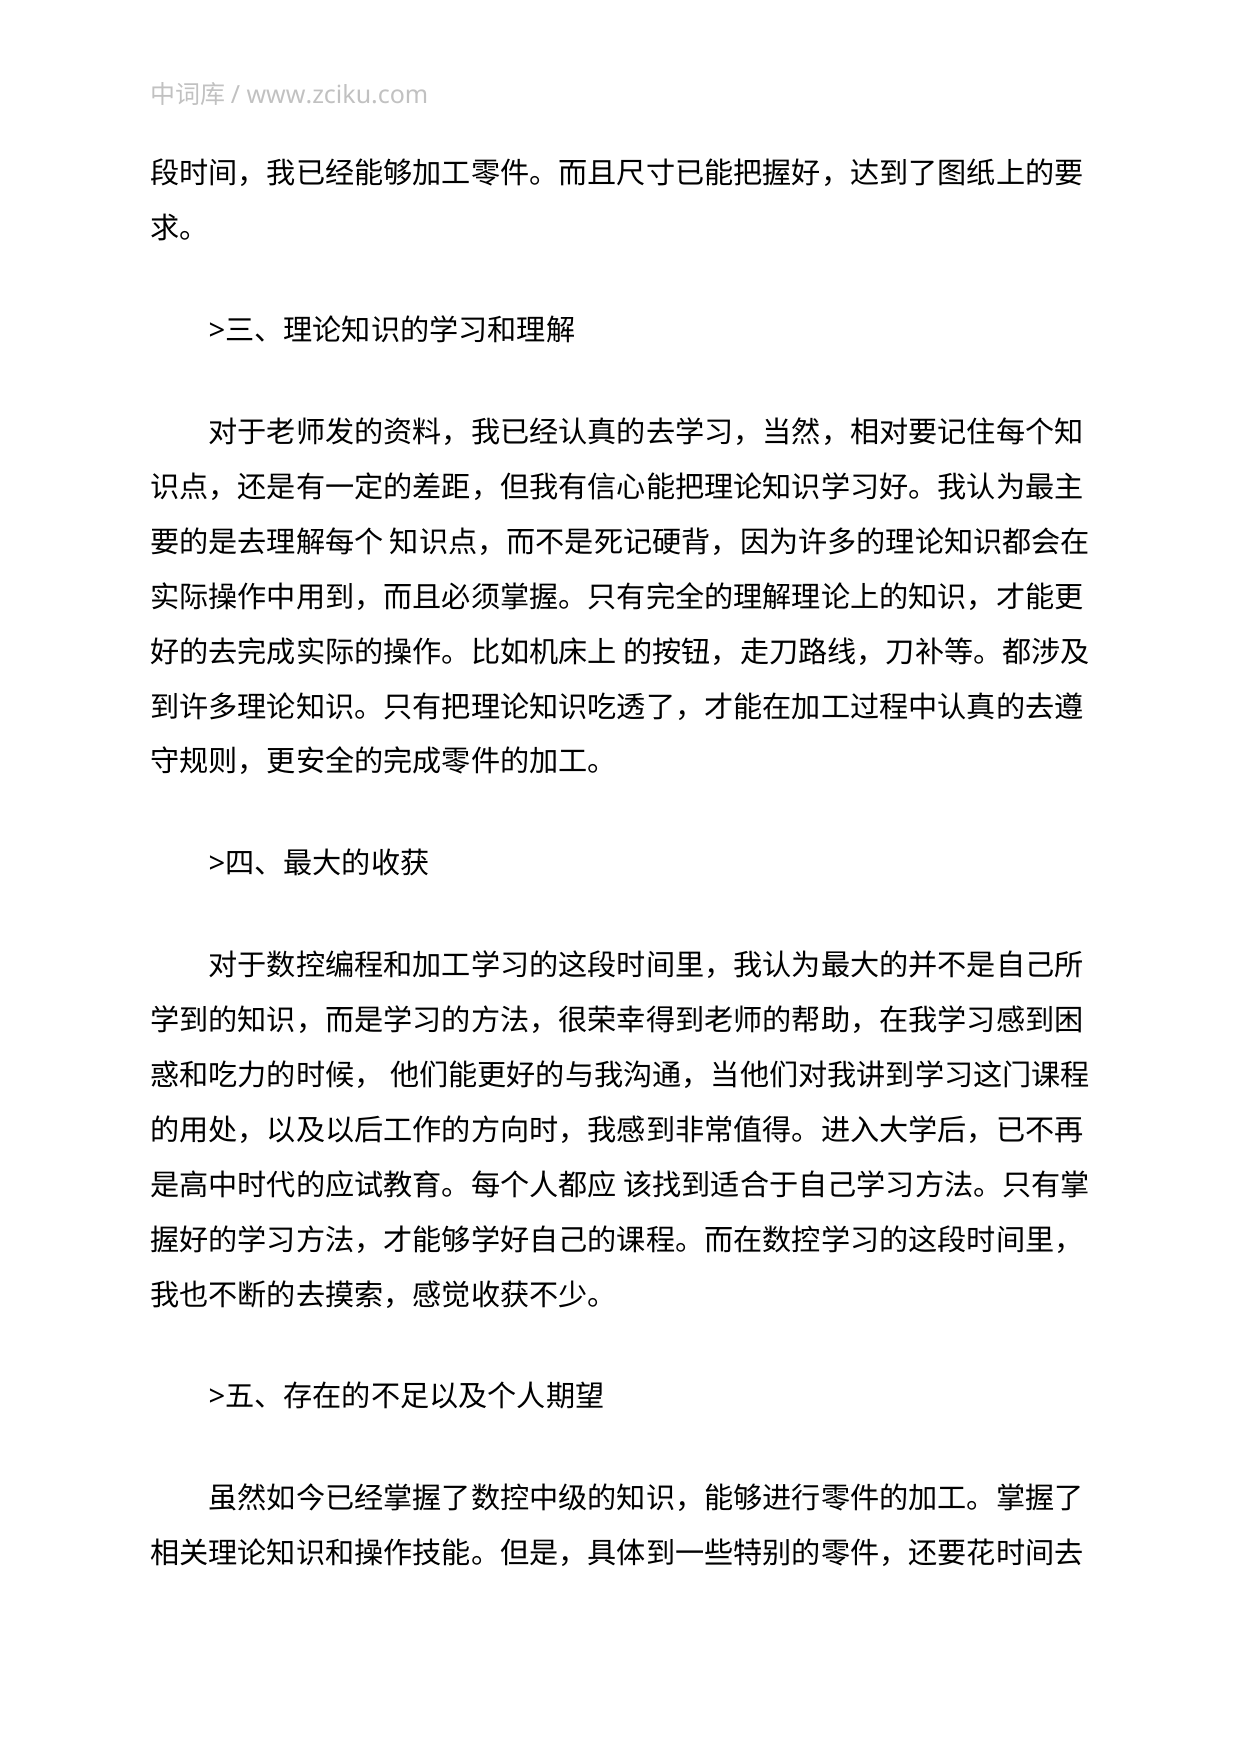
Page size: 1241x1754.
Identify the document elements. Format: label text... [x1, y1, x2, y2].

text >三、理论知识的学习和理解 [150, 307, 1090, 349]
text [150, 1475, 1090, 1572]
text 对于数控编程和加工学习的这段时间里，我认为最大的并不是自己所学到的知识，而是学习的方法，很荣幸得到老师的帮助，在我学习感到困惑和吃力的时候， 他们能更好的与我沟通，当他们对我讲到学习这门课程的用处，以及以后工作的方向时，我感到非常值得。进入大学后，已不再是高中时代的应试教育。每个人都应 该找到适合于自己学习方法。只有掌握好的学习方法，才能够学好自己的课程。而在数控学习的这段时间里，我也不断的去摸索，感觉收获不少。 [150, 942, 1090, 1313]
text 对于老师发的资料，我已经认真的去学习，当然，相对要记住每个知识点，还是有一定的差距，但我有信心能把理论知识学习好。我认为最主要的是去理解每个 知识点，而不是死记硬背，因为许多的理论知识都会在实际操作中用到，而且必须掌握。只有完全的理解理论上的知识，才能更好的去完成实际的操作。比如机床上 的按钮，走刀路线，刀补等。都涉及到许多理论知识。只有把理论知识吃透了，才能在加工过程中认真的去遵守规则，更安全的完成零件的加工。 [150, 409, 1090, 780]
text >四、最大的收获 [150, 840, 1090, 882]
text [150, 150, 1090, 247]
text >五、存在的不足以及个人期望 [150, 1373, 1090, 1415]
